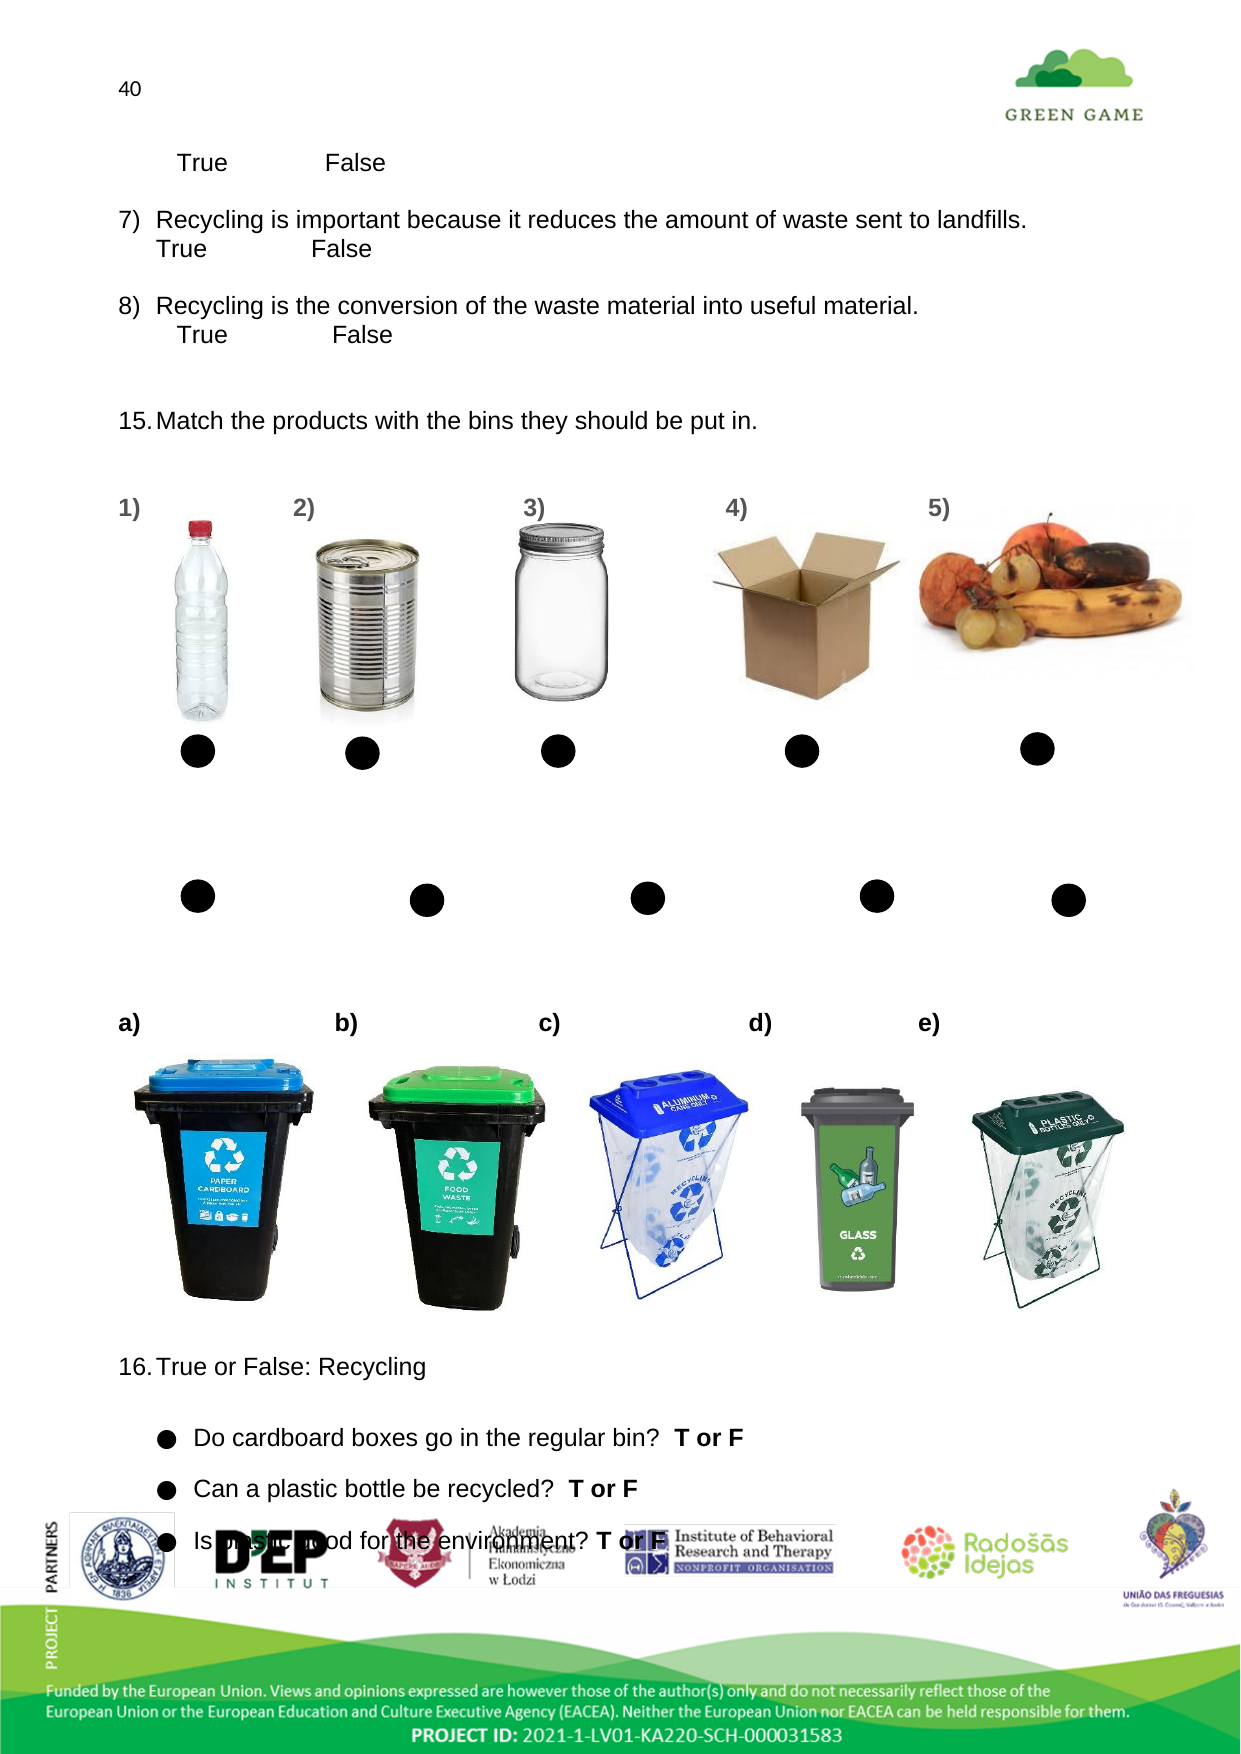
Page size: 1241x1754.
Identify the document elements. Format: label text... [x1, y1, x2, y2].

picture [119, 1054, 323, 1304]
list Recycling is the conversion of the waste material into useful material. [118, 291, 1122, 320]
text True False [156, 148, 1122, 176]
picture [583, 1065, 961, 1304]
picture [472, 522, 652, 702]
list Is plastic good for the environment? T or F [156, 1512, 1122, 1563]
list True or False: Recycling [118, 1352, 1122, 1381]
text a) b) c) d) e) [118, 1008, 1122, 1037]
list Can a plastic bottle be recycled? T or F [156, 1461, 1122, 1512]
text 1) 2) 3) 4) 5) [118, 493, 1122, 521]
picture [353, 1061, 561, 1315]
picture [0, 1460, 1241, 1754]
picture [975, 31, 1175, 153]
list Do cardboard boxes go in the regular bin? T or F [156, 1410, 1122, 1461]
picture [688, 493, 1194, 727]
picture [118, 521, 279, 725]
picture [299, 522, 430, 732]
list Match the products with the bins they should be put in. [118, 406, 1122, 435]
text True False [156, 320, 1122, 349]
text True False [156, 234, 1122, 263]
list Recycling is important because it reduces the amount of waste sent to landfills. [118, 205, 1122, 234]
picture [968, 1086, 1130, 1313]
